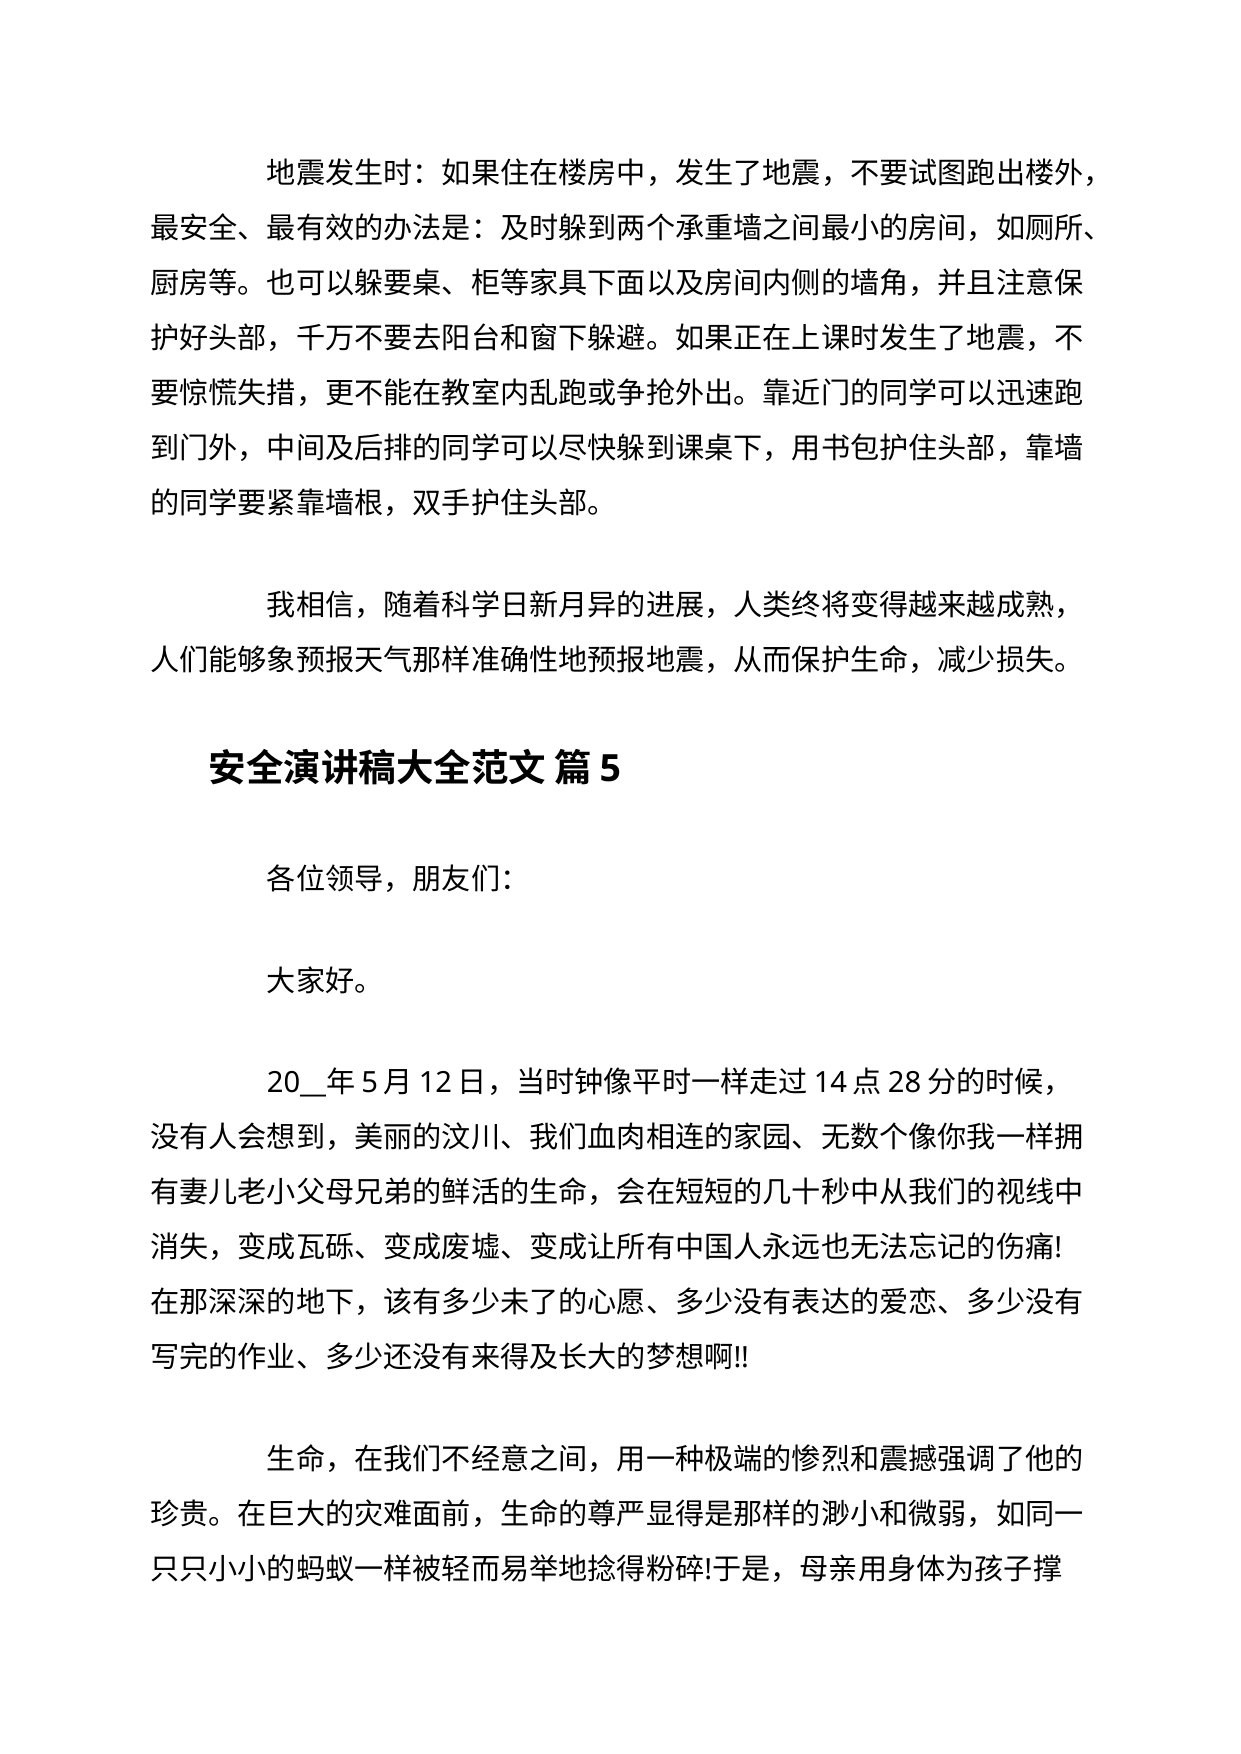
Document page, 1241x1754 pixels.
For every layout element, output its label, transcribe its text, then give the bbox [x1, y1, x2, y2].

text 大家好。 [150, 957, 1090, 999]
text 20__年5月12日，当时钟像平时一样走过14点28分的时候，没有人会想到，美丽的汶川、我们血肉相连的家园、无数个像你我一样拥有妻儿老小父母兄弟的鲜活的生命，会在短短的几十秒中从我们的视线中消失，变成瓦砾、变成废墟、变成让所有中国人永远也无法忘记的伤痛!在那深深的地下，该有多少未了的心愿、多少没有表达的爱恋、多少没有写完的作业、多少还没有来得及长大的梦想啊!! [150, 1059, 1090, 1376]
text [150, 1436, 1090, 1588]
text 我相信，随着科学日新月异的进展，人类终将变得越来越成熟，人们能够象预报天气那样准确性地预报地震，从而保护生命，减少损失。 [150, 581, 1090, 678]
text 地震发生时：如果住在楼房中，发生了地震，不要试图跑出楼外，最安全、最有效的办法是：及时躲到两个承重墙之间最小的房间，如厕所、厨房等。也可以躲要桌、柜等家具下面以及房间内侧的墙角，并且注意保护好头部，千万不要去阳台和窗下躲避。如果正在上课时发生了地震，不要惊慌失措，更不能在教室内乱跑或争抢外出。靠近门的同学可以迅速跑到门外，中间及后排的同学可以尽快躲到课桌下，用书包护住头部，靠墙的同学要紧靠墙根，双手护住头部。 [150, 150, 1090, 522]
text 各位领导，朋友们： [150, 855, 1090, 898]
text 安全演讲稿大全范文 篇5 [150, 738, 1090, 792]
